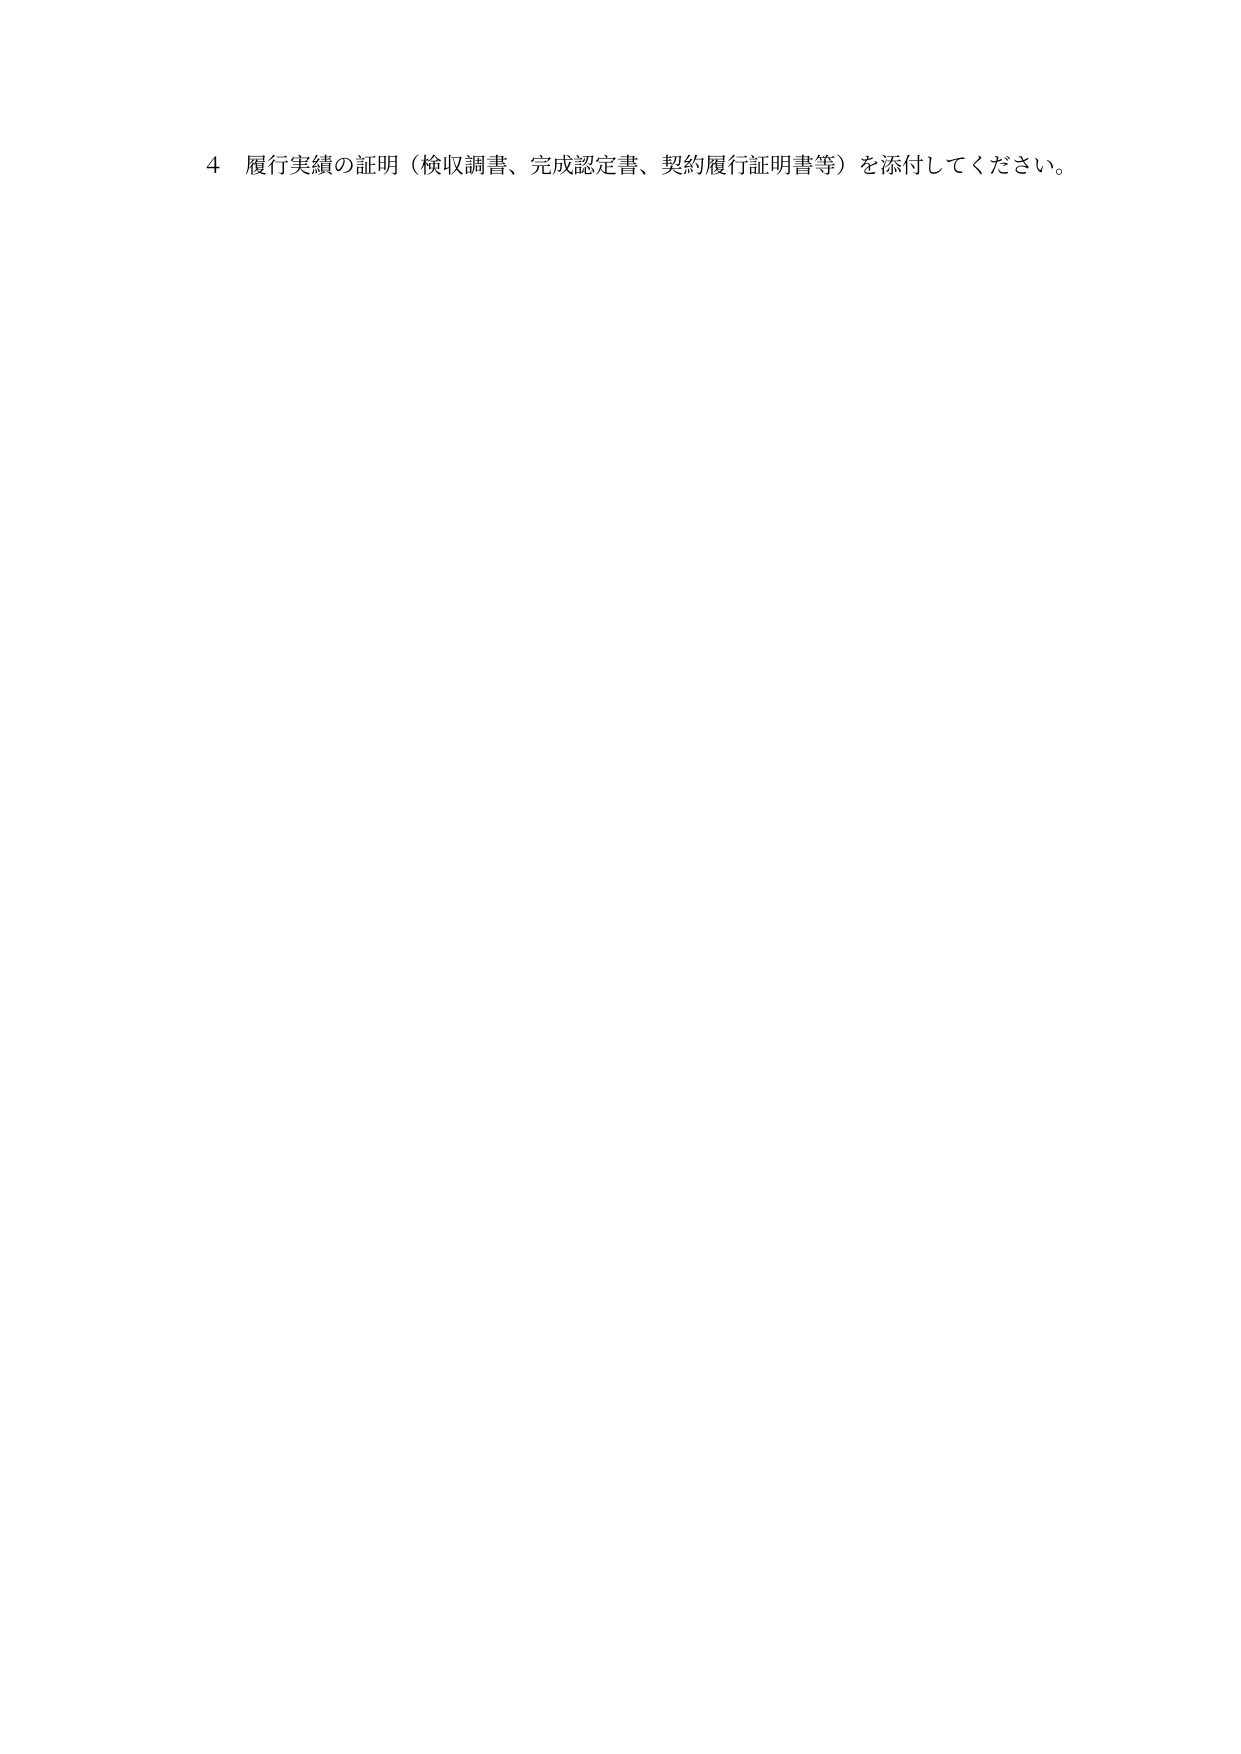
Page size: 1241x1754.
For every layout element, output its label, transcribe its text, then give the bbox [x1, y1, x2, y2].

text ４ 履行実績の証明（検収調書、完成認定書、契約履行証明書等）を添付してください。 [130, 146, 1110, 183]
